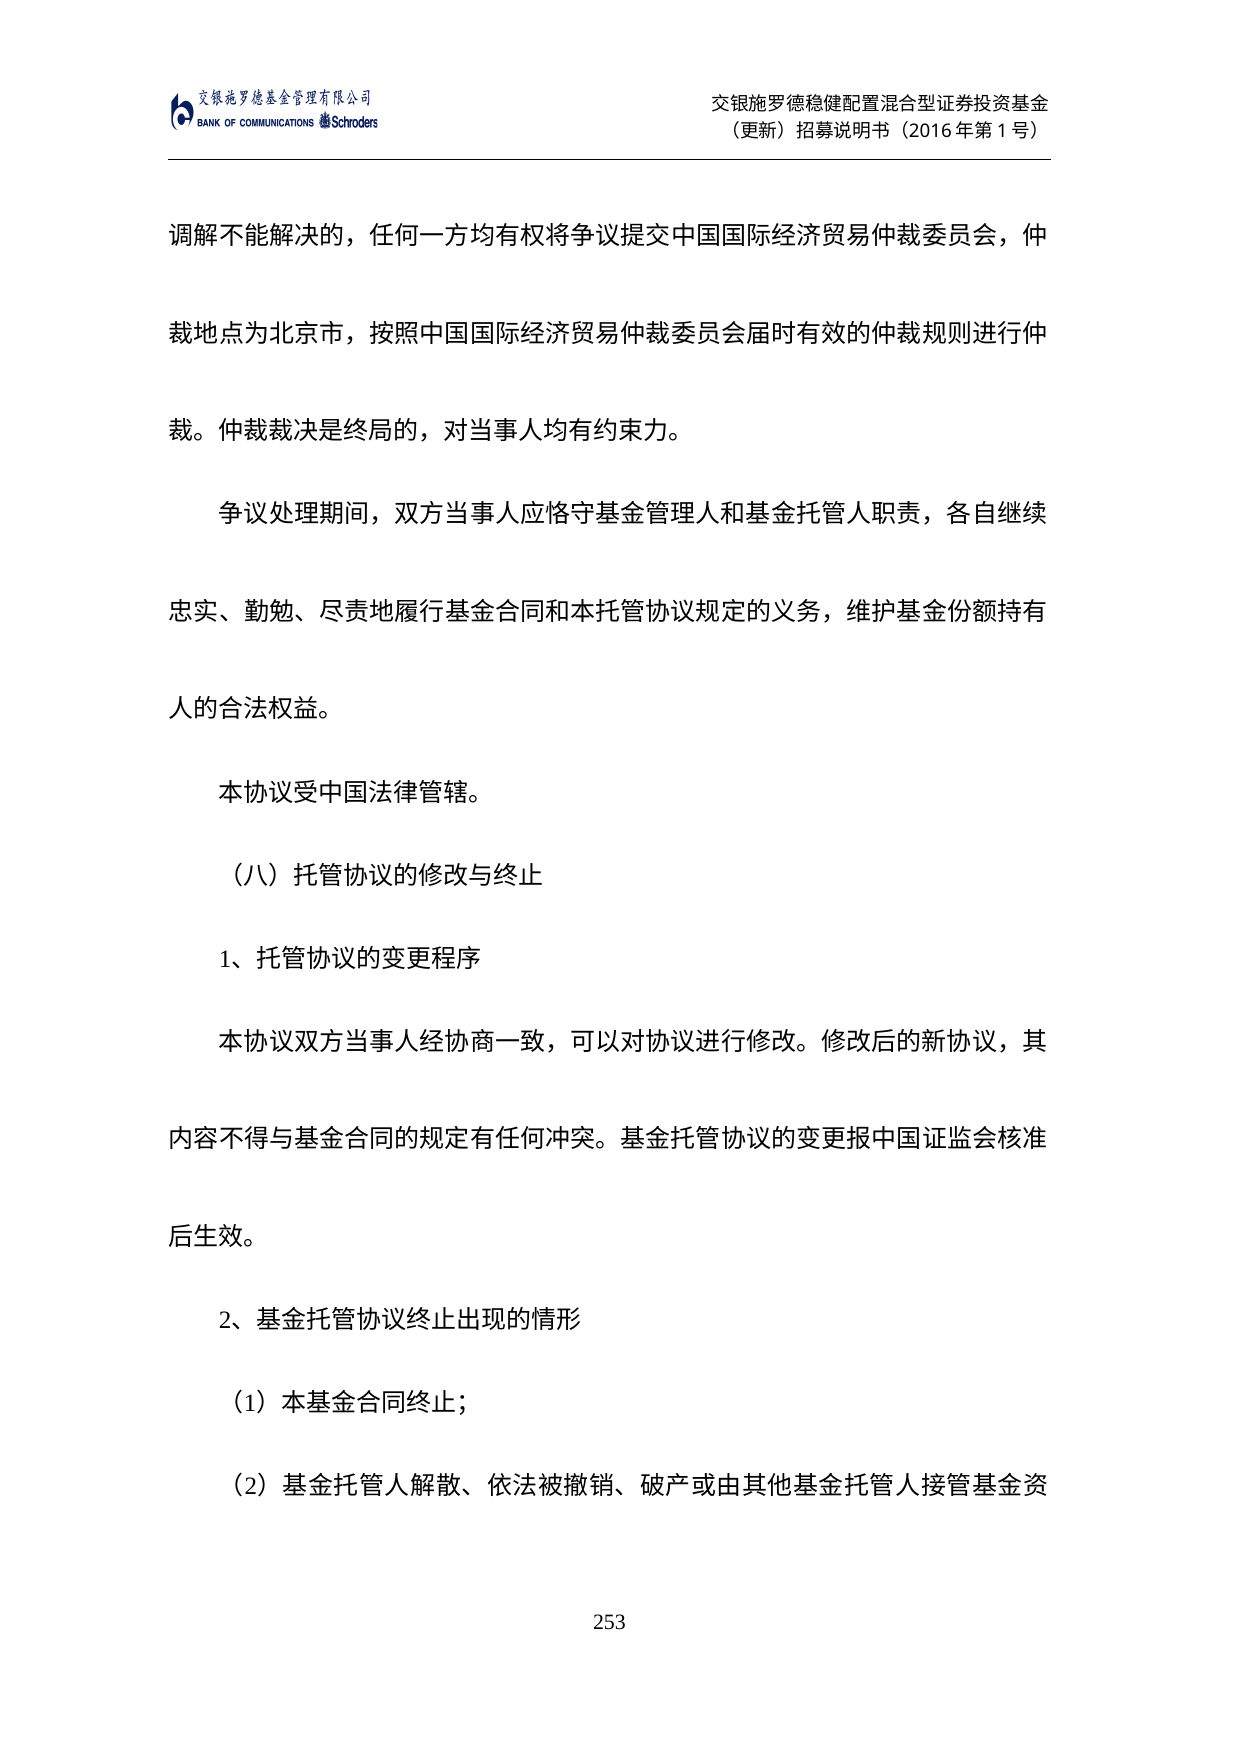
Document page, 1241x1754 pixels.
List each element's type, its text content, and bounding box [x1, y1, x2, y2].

text 本协议受中国法律管辖。 [169, 758, 1050, 823]
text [169, 201, 1050, 461]
text （八）托管协议的修改与终止 [169, 841, 1050, 906]
text 本协议双方当事人经协商一致，可以对协议进行修改。修改后的新协议，其内容不得与基金合同的规定有任何冲突。基金托管协议的变更报中国证监会核准后生效。 [169, 1007, 1050, 1267]
text （1）本基金合同终止； [169, 1368, 1050, 1433]
text 争议处理期间，双方当事人应恪守基金管理人和基金托管人职责，各自继续忠实、勤勉、尽责地履行基金合同和本托管协议规定的义务，维护基金份额持有人的合法权益。 [169, 479, 1050, 739]
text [169, 1451, 1050, 1516]
picture [171, 89, 378, 130]
text 1、托管协议的变更程序 [169, 924, 1050, 989]
text 2、基金托管协议终止出现的情形 [169, 1285, 1050, 1350]
